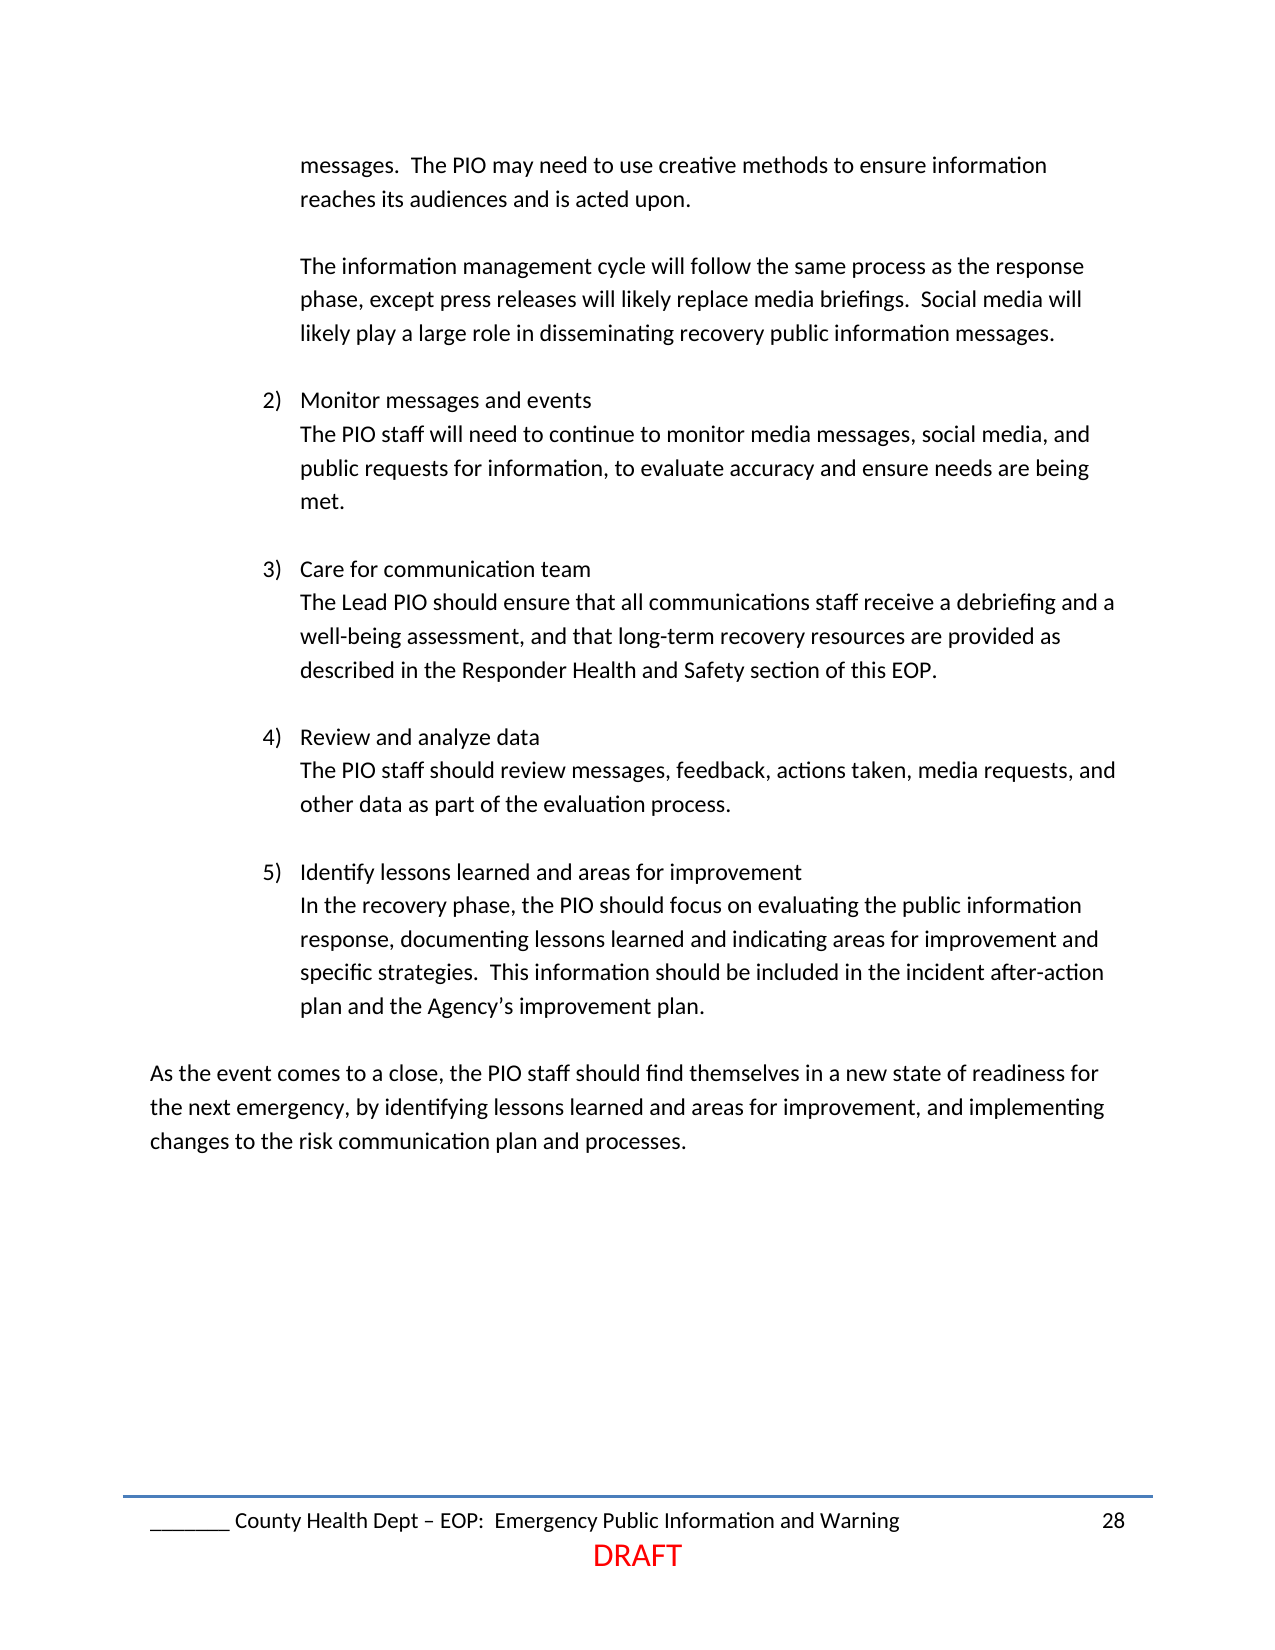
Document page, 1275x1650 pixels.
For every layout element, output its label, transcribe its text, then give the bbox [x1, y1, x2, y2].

text The PIO staff should review messages, feedback, actions taken, media requests, and other data as part of the evaluation process. [300, 756, 1125, 818]
text The information management cycle will follow the same process as the response phase, except press releases will likely replace media briefings. Social media will likely play a large role in disseminating recovery public information messages. [300, 251, 1125, 347]
list In the recovery phase, the PIO should focus on evaluating the public information response, documenting lessons learned and indicating areas for improvement and specific strategies. This information should be included in the incident after-action plan and the Agency’s improvement plan. [300, 890, 1125, 1020]
text The PIO staff will need to continue to monitor media messages, social media, and public requests for information, to evaluate accuracy and ensure needs are being met. [300, 419, 1125, 516]
text The Lead PIO should ensure that all communications staff receive a debriefing and a well-being assessment, and that long-term recovery resources are provided as described in the Responder Health and Safety section of this EOP. [300, 587, 1125, 684]
list Care for communication team [262, 554, 1125, 583]
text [300, 150, 1125, 213]
list Identify lessons learned and areas for improvement [262, 857, 1125, 886]
list Monitor messages and events [262, 386, 1125, 415]
text As the event comes to a close, the PIO staff should find themselves in a new state of readiness for the next emergency, by identifying lessons learned and areas for improvement, and implementing changes to the risk communication plan and processes. [150, 1058, 1125, 1155]
list Review and analyze data [262, 722, 1125, 751]
